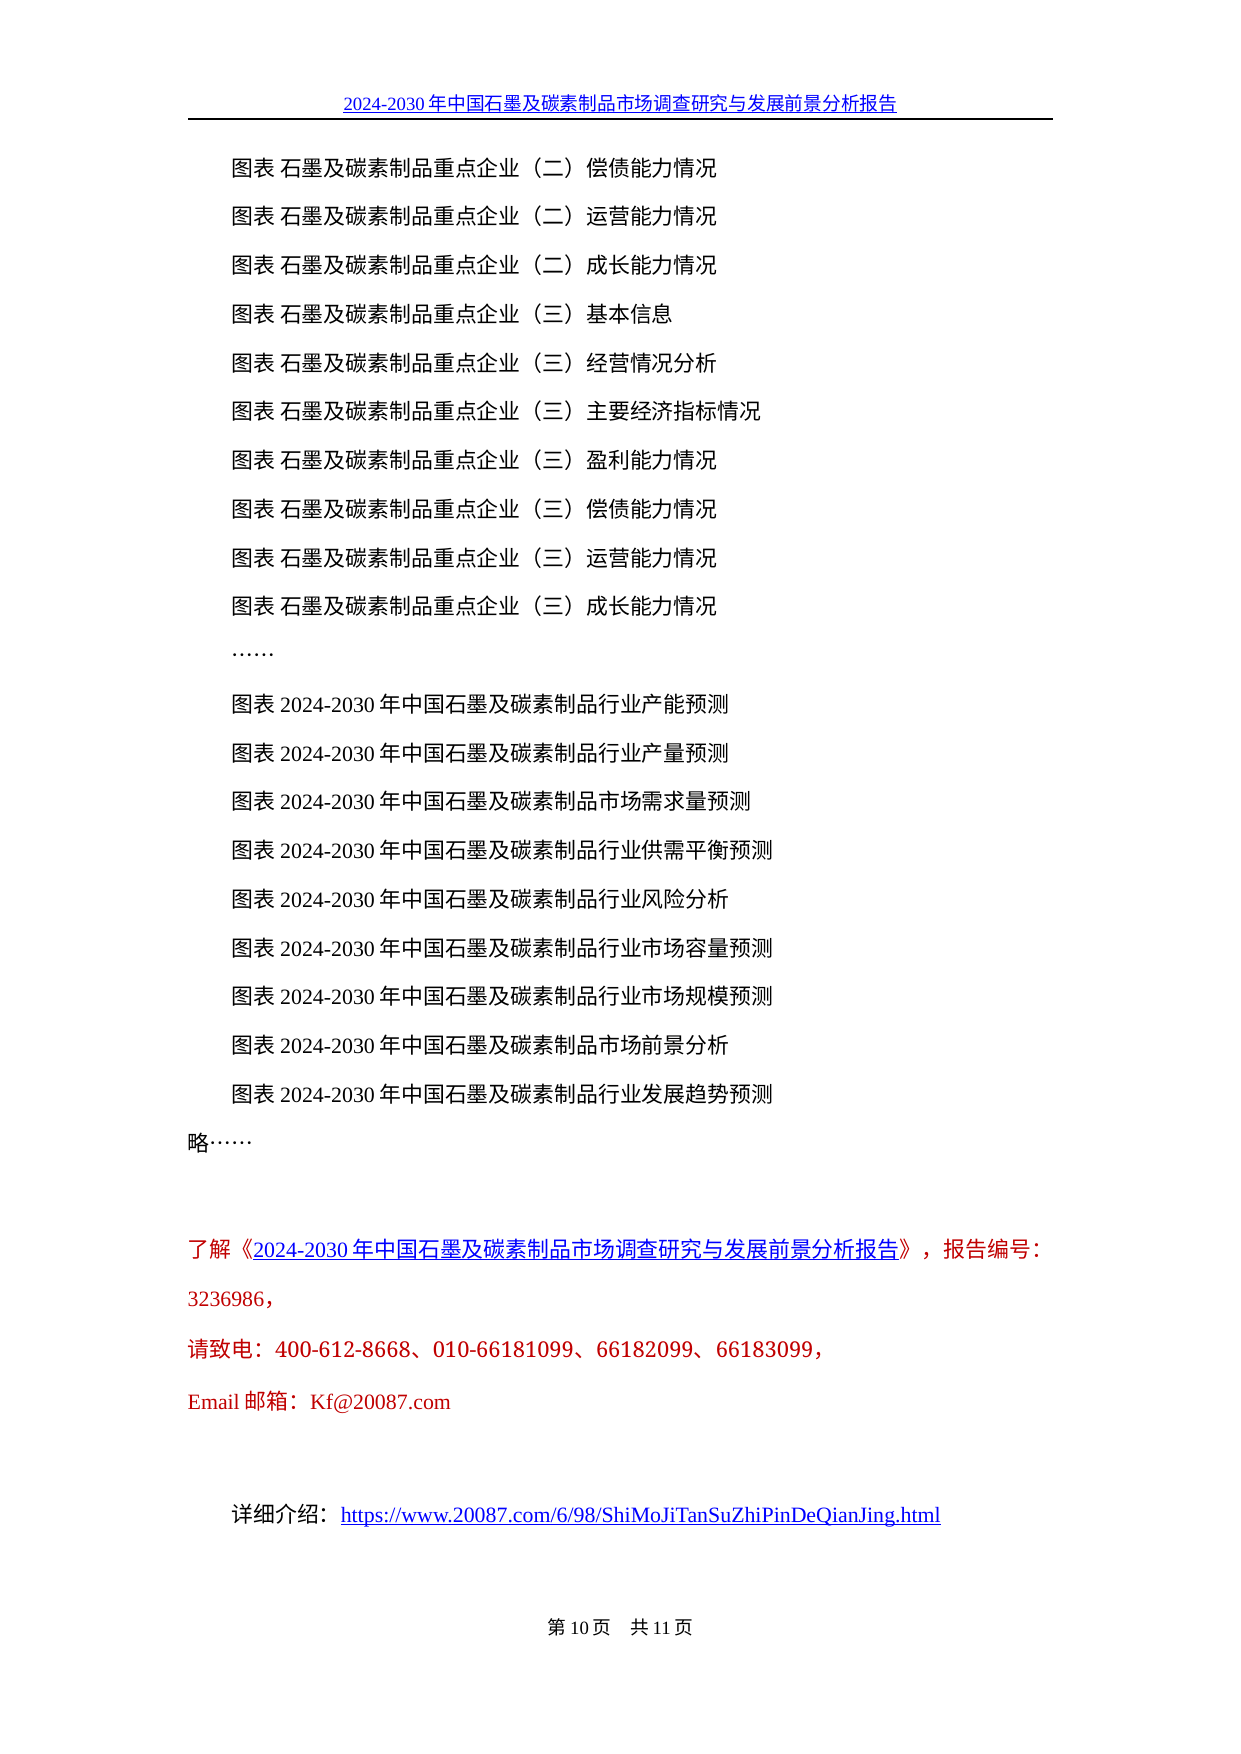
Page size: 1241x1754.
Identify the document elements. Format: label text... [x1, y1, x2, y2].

text Email邮箱：Kf@20087.com [187, 1383, 1053, 1416]
text 请致电：400-612-8668、010-66181099、66182099、66183099， [187, 1332, 1053, 1364]
text 了解《2024-2030年中国石墨及碳素制品市场调查研究与发展前景分析报告》，报告编号：3236986， [187, 1232, 1053, 1313]
text 详细介绍：https://www.20087.com/6/98/ShiMoJiTanSuZhiPinDeQianJing.html [187, 1496, 1053, 1529]
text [187, 150, 1053, 1158]
